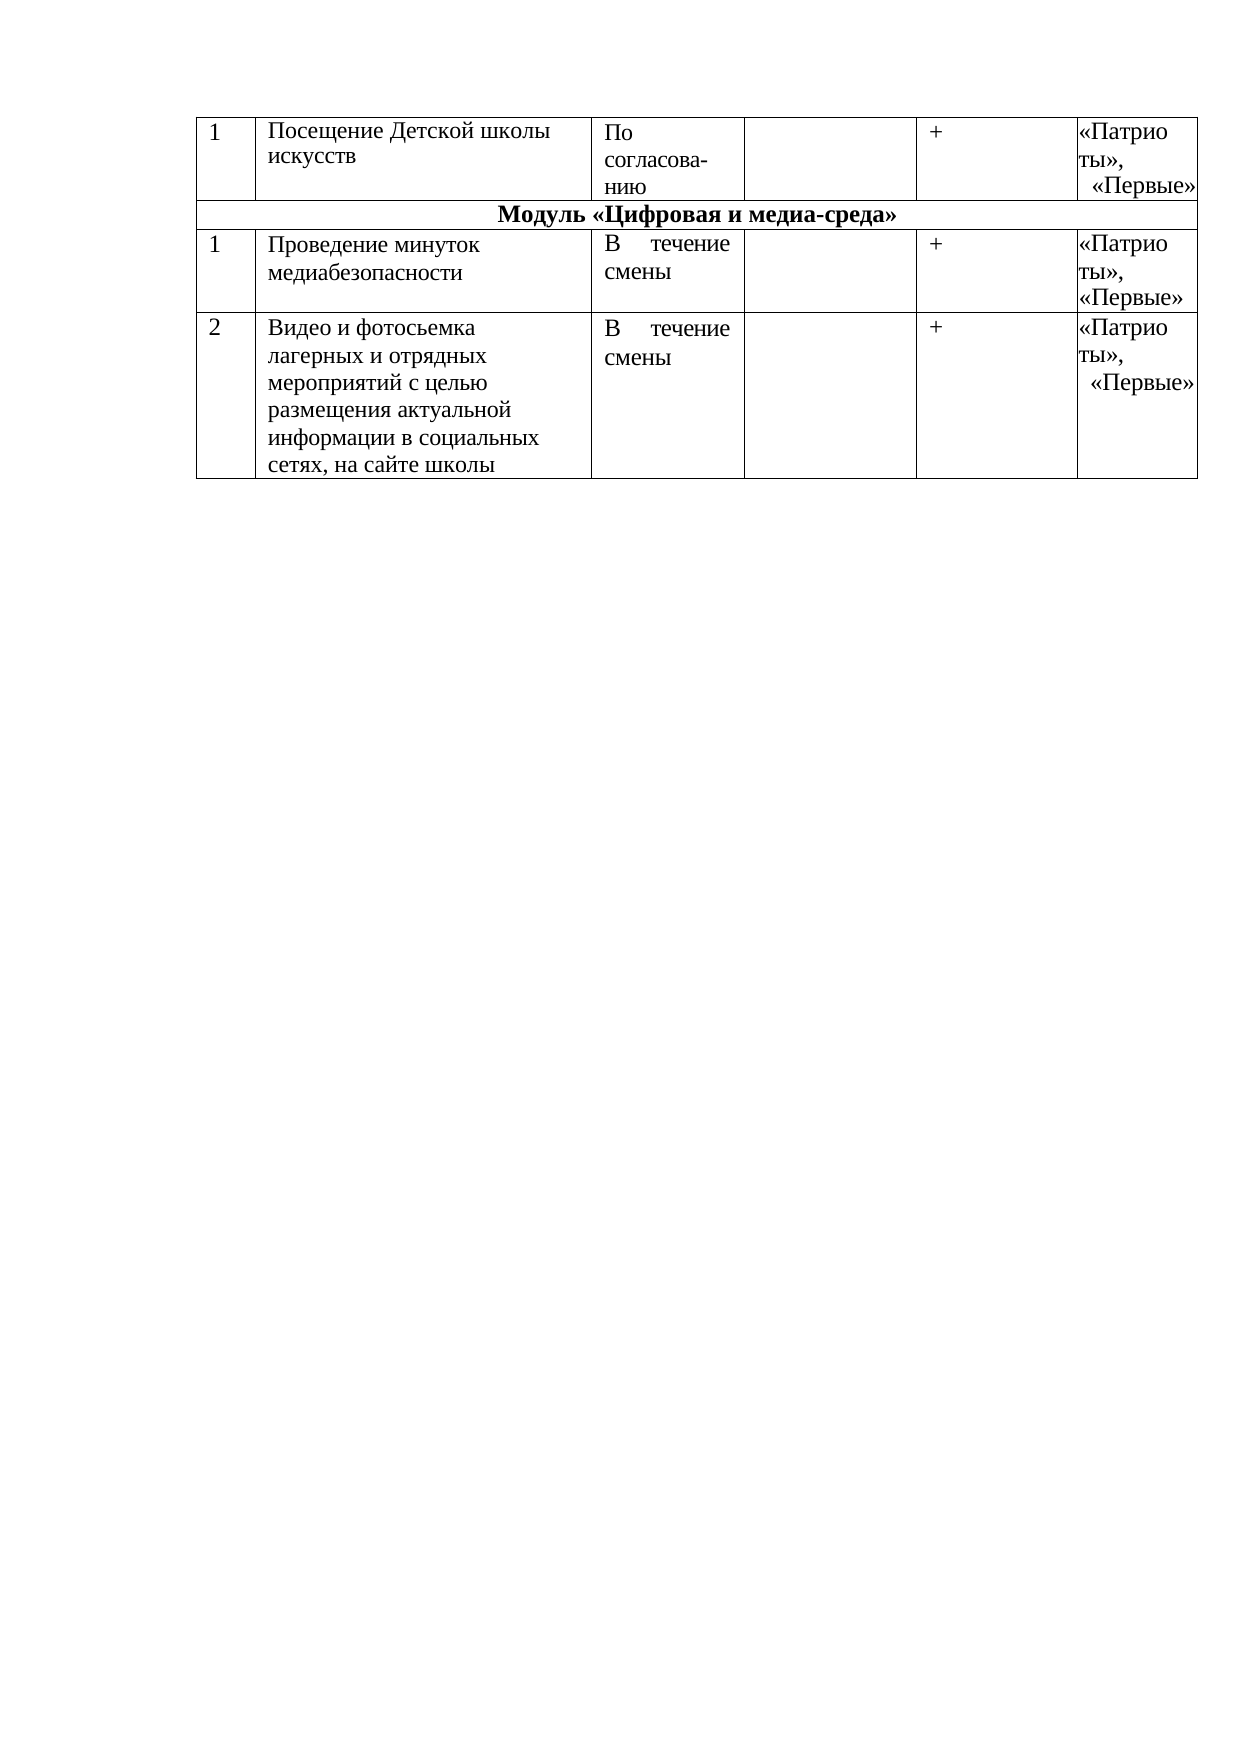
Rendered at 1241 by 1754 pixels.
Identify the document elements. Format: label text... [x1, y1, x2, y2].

table_cell Модуль «Цифровая и медиа-среда» [197, 201, 1197, 229]
table_cell + [917, 230, 1077, 312]
table_cell 1 [197, 230, 255, 312]
table_cell 2 [197, 313, 255, 478]
table_cell Проведение минуток медиабезопасности [256, 230, 591, 312]
table_cell В течение смены [592, 230, 744, 312]
table_header Посещение Детской школы искусств [256, 118, 591, 200]
table_header По согласова- нию [592, 118, 744, 200]
table_cell В течение смены [592, 313, 744, 478]
table_header + [917, 118, 1077, 200]
table_header «Патриоты», «Первые» [1078, 118, 1197, 200]
table_cell + [917, 313, 1077, 478]
table_cell «Патриоты», «Первые» [1078, 313, 1197, 478]
table_cell [745, 313, 916, 478]
table_cell Видео и фотосьемка лагерных и отрядных мероприятий с целью размещения актуальной информации в социальных сетях, на сайте школы [256, 313, 591, 478]
table_cell [745, 230, 916, 312]
table_header 1 [197, 118, 255, 200]
table_header [745, 118, 916, 200]
table_cell «Патриоты», «Первые» [1078, 230, 1197, 312]
